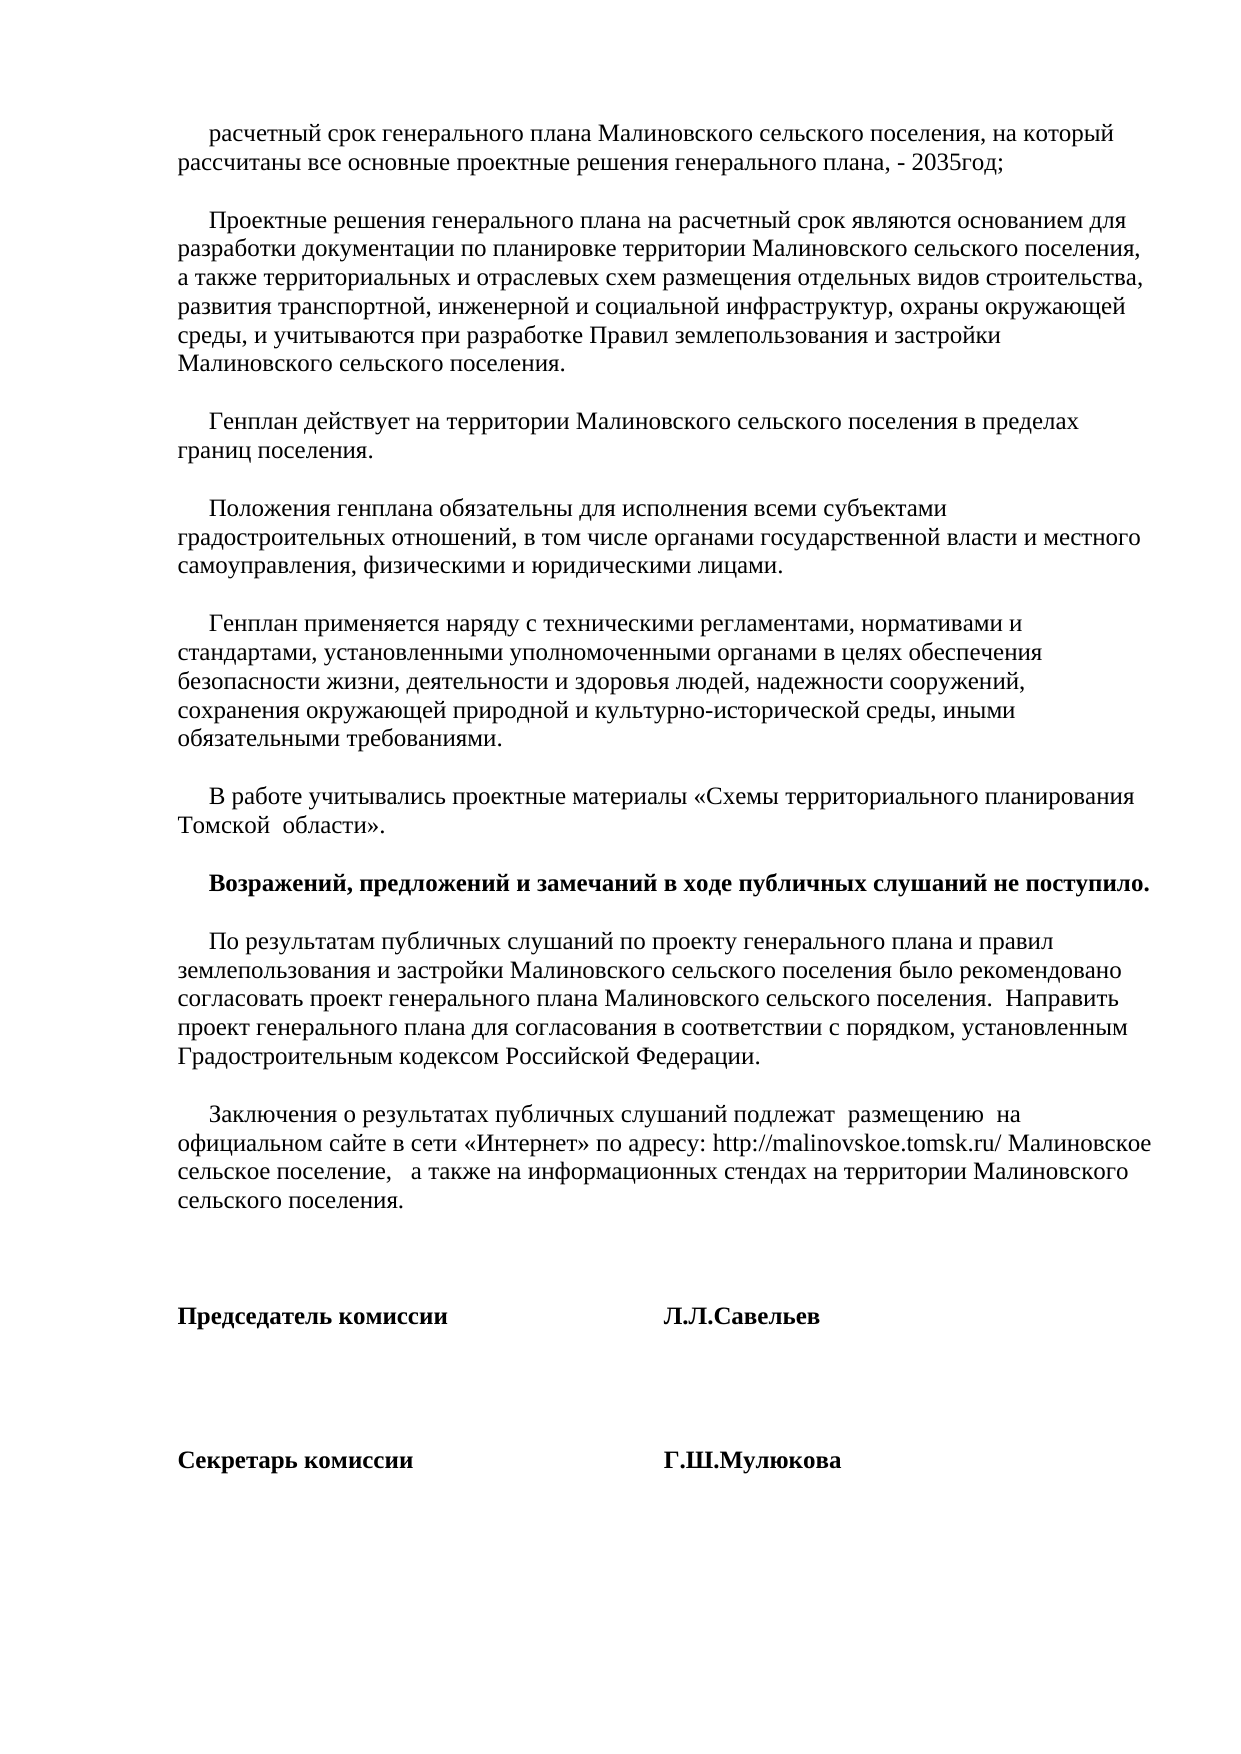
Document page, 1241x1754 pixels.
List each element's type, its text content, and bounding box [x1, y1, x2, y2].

text Генплан применяется наряду с техническими регламентами, нормативами и стандартами, установленными уполномоченными органами в целях обеспечения безопасности жизни, деятельности и здоровья людей, надежности сооружений, сохранения окружающей природной и культурно-исторической среды, иными обязательными требованиями. [177, 608, 1152, 752]
table_cell Г.Ш.Мулюкова [664, 1446, 1152, 1590]
table_header Л.Л.Савельев [664, 1301, 1152, 1446]
table_header Председатель комиссии [177, 1301, 663, 1446]
text Проектные решения генерального плана на расчетный срок являются основанием для разработки документации по планировке территории Малиновского сельского поселения, а также территориальных и отраслевых схем размещения отдельных видов строительства, развития транспортной, инженерной и социальной инфраструктур, охраны окружающей среды, и учитываются при разработке Правил землепользования и застройки Малиновского сельского поселения. [177, 205, 1152, 377]
table_cell Секретарь комиссии [177, 1446, 663, 1590]
text Положения генплана обязательны для исполнения всеми субъектами градостроительных отношений, в том числе органами государственной власти и местного самоуправления, физическими и юридическими лицами. [177, 493, 1152, 579]
text расчетный срок генерального плана Малиновского сельского поселения, на который рассчитаны все основные проектные решения генерального плана, - 2035год; [177, 118, 1152, 176]
text Генплан действует на территории Малиновского сельского поселения в пределах границ поселения. [177, 406, 1152, 464]
text По результатам публичных слушаний по проекту генерального плана и правил землепользования и застройки Малиновского сельского поселения было рекомендовано согласовать проект генерального плана Малиновского сельского поселения. Направить проект генерального плана для согласования в соответствии с порядком, установленным Градостроительным кодексом Российской Федерации. [177, 926, 1152, 1070]
text Возражений, предложений и замечаний в ходе публичных слушаний не поступило. [177, 868, 1152, 897]
text В работе учитывались проектные материалы «Схемы территориального планирования Томской области». [177, 781, 1152, 839]
text Заключения о результатах публичных слушаний подлежат размещению на официальном сайте в сети «Интернет» по адресу: http://malinovskoe.tomsk.ru/ Малиновское сельское поселение, а также на информационных стендах на территории Малиновского сельского поселения. [177, 1099, 1152, 1214]
